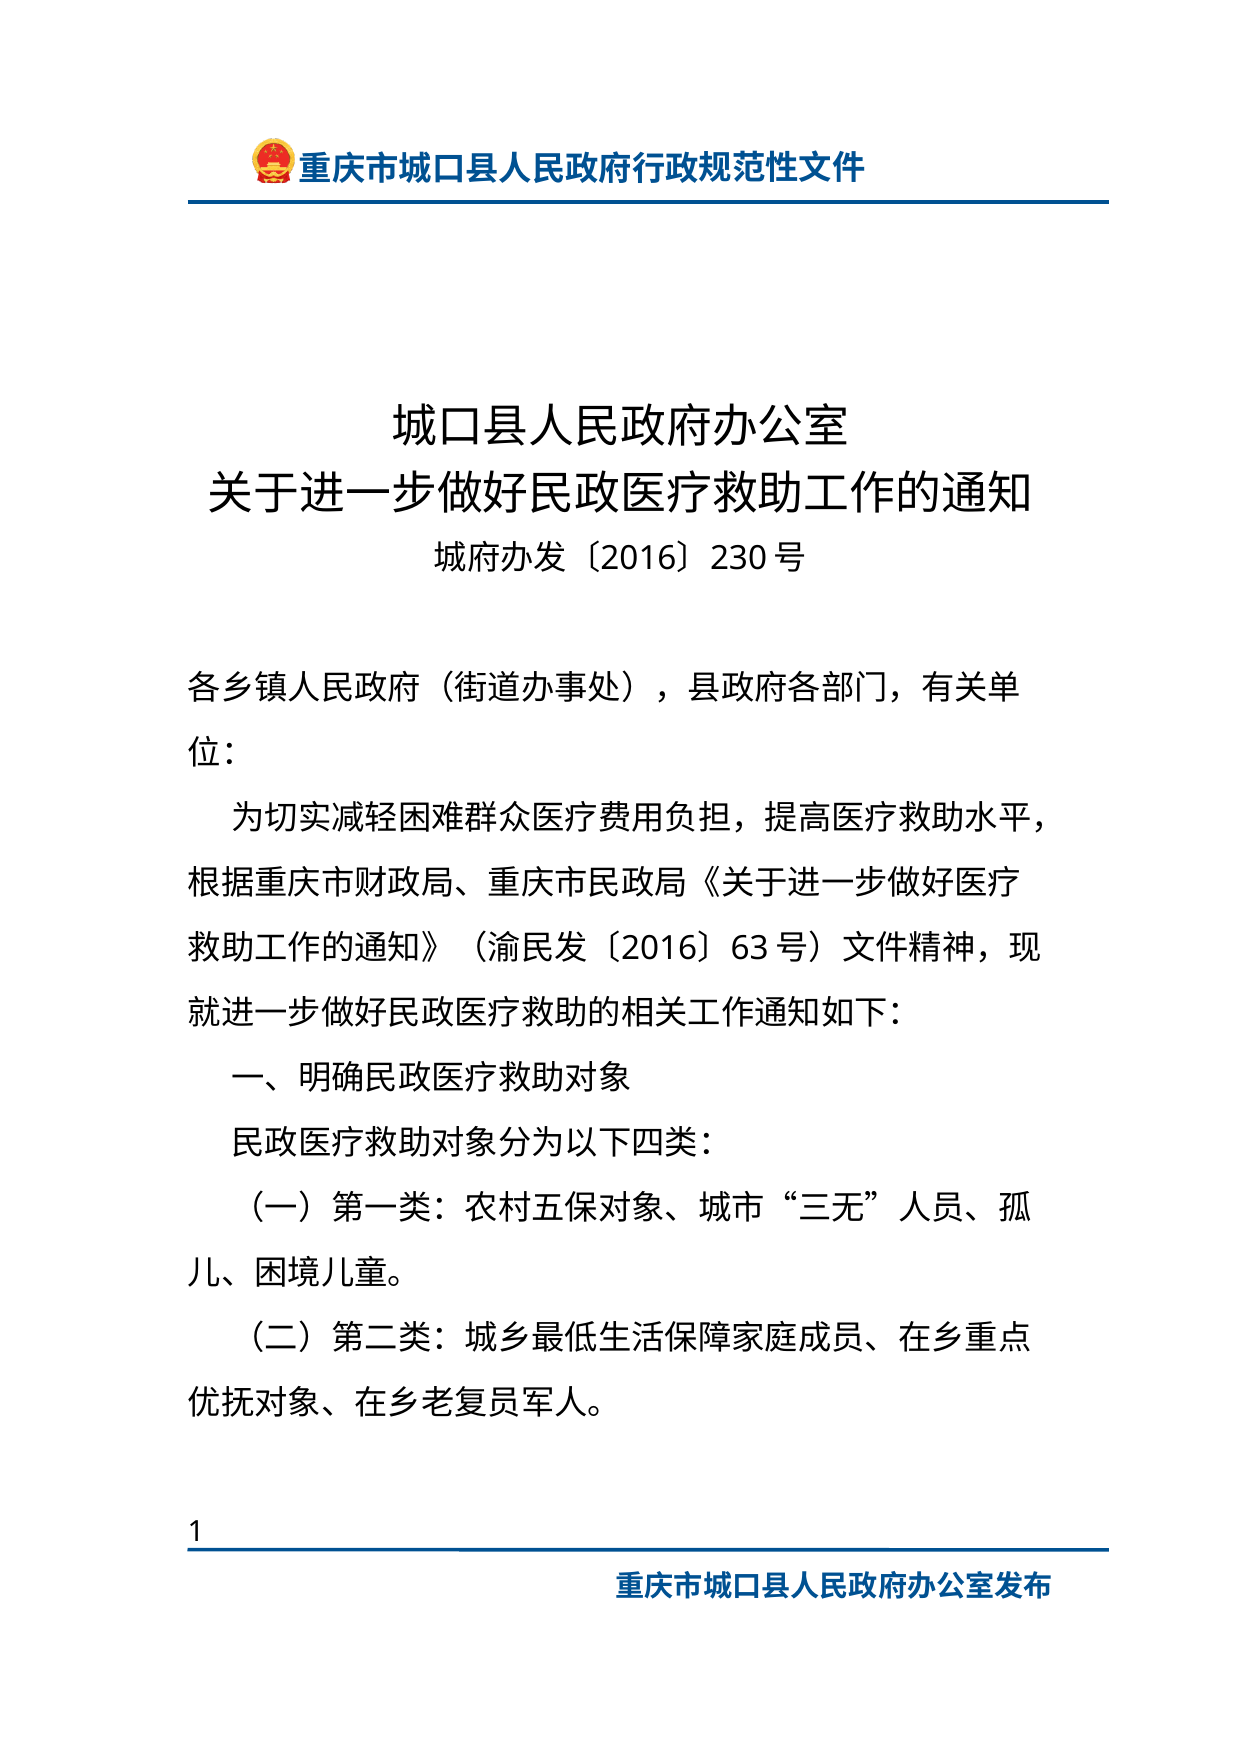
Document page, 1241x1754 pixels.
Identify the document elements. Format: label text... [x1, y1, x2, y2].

text 关于进一步做好民政医疗救助工作的通知 [187, 456, 1053, 522]
text （一）第一类：农村五保对象、城市“三无”人员、孤儿、困境儿童。 [187, 1172, 1053, 1302]
text 城府办发〔2016〕230号 [187, 522, 1053, 587]
picture [248, 136, 299, 187]
text （二）第二类：城乡最低生活保障家庭成员、在乡重点优抚对象、在乡老复员军人。 [187, 1302, 1053, 1432]
text 民政医疗救助对象分为以下四类： [187, 1107, 1053, 1172]
text 各乡镇人民政府（街道办事处），县政府各部门，有关单位： [187, 652, 1053, 782]
text 一、明确民政医疗救助对象 [187, 1042, 1053, 1107]
text 为切实减轻困难群众医疗费用负担，提高医疗救助水平，根据重庆市财政局、重庆市民政局《关于进一步做好医疗救助工作的通知》（渝民发〔2016〕63号）文件精神，现就进一步做好民政医疗救助的相关工作通知如下： [187, 782, 1053, 1042]
text 城口县人民政府办公室 [187, 390, 1053, 456]
